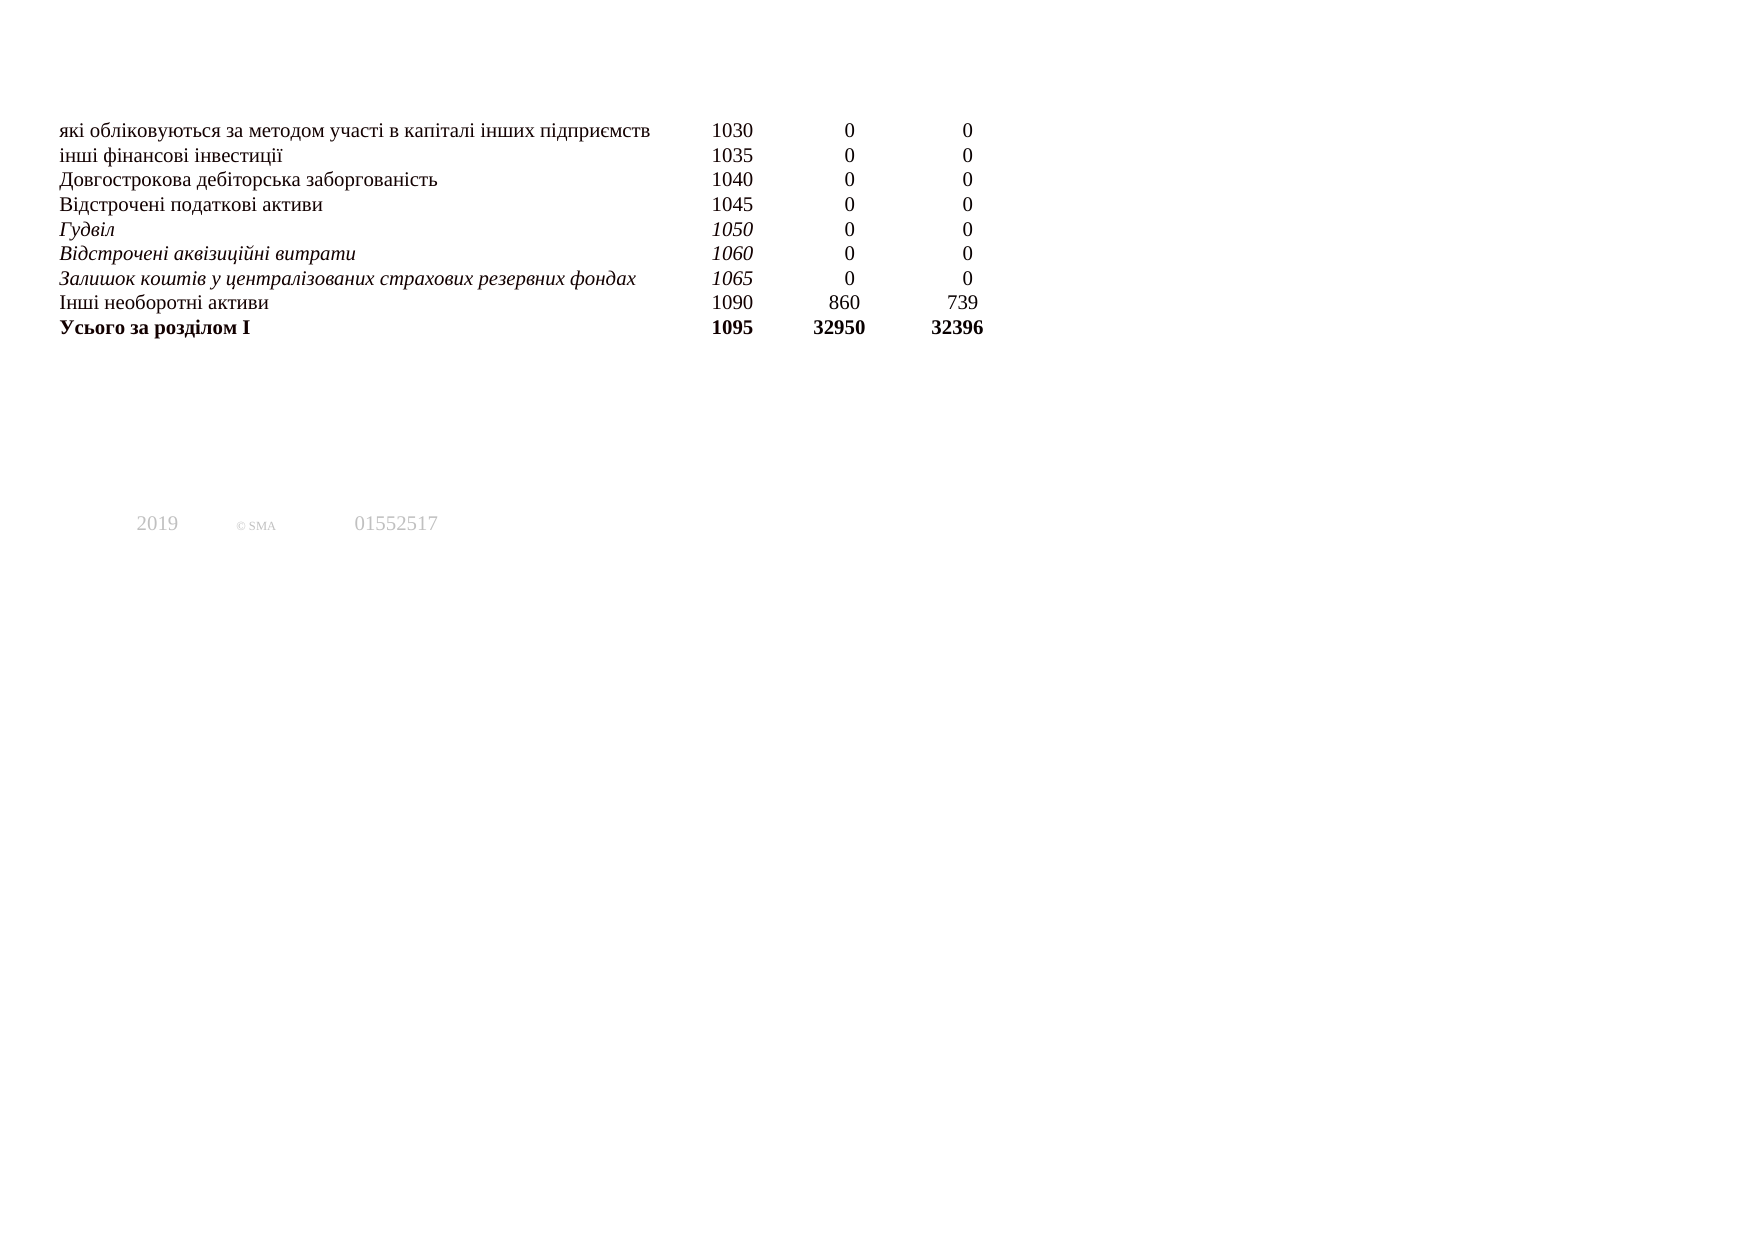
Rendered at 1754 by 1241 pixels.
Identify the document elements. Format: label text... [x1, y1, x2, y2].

text Довгострокова дебіторська заборгованість 1040 0 0 [59, 167, 1695, 191]
text Гудвіл 1050 0 0 [59, 216, 1695, 241]
text Усього за розділом I 1095 32950 32396 [59, 315, 1695, 339]
text Залишок коштів у централізованих страхових резервних фондах 1065 0 0 [59, 266, 1695, 290]
text які обліковуються за методом участі в капіталі інших підприємств 1030 0 0 [59, 118, 1695, 142]
text Відстрочені аквізиційні витрати 1060 0 0 [59, 241, 1695, 265]
text 2019 © SMA 01552517 [59, 511, 1695, 535]
text Відстрочені податкові активи 1045 0 0 [59, 192, 1695, 216]
text інші фінансові інвестиції 1035 0 0 [59, 143, 1695, 167]
text Інші необоротні активи 1090 860 739 [59, 290, 1695, 314]
